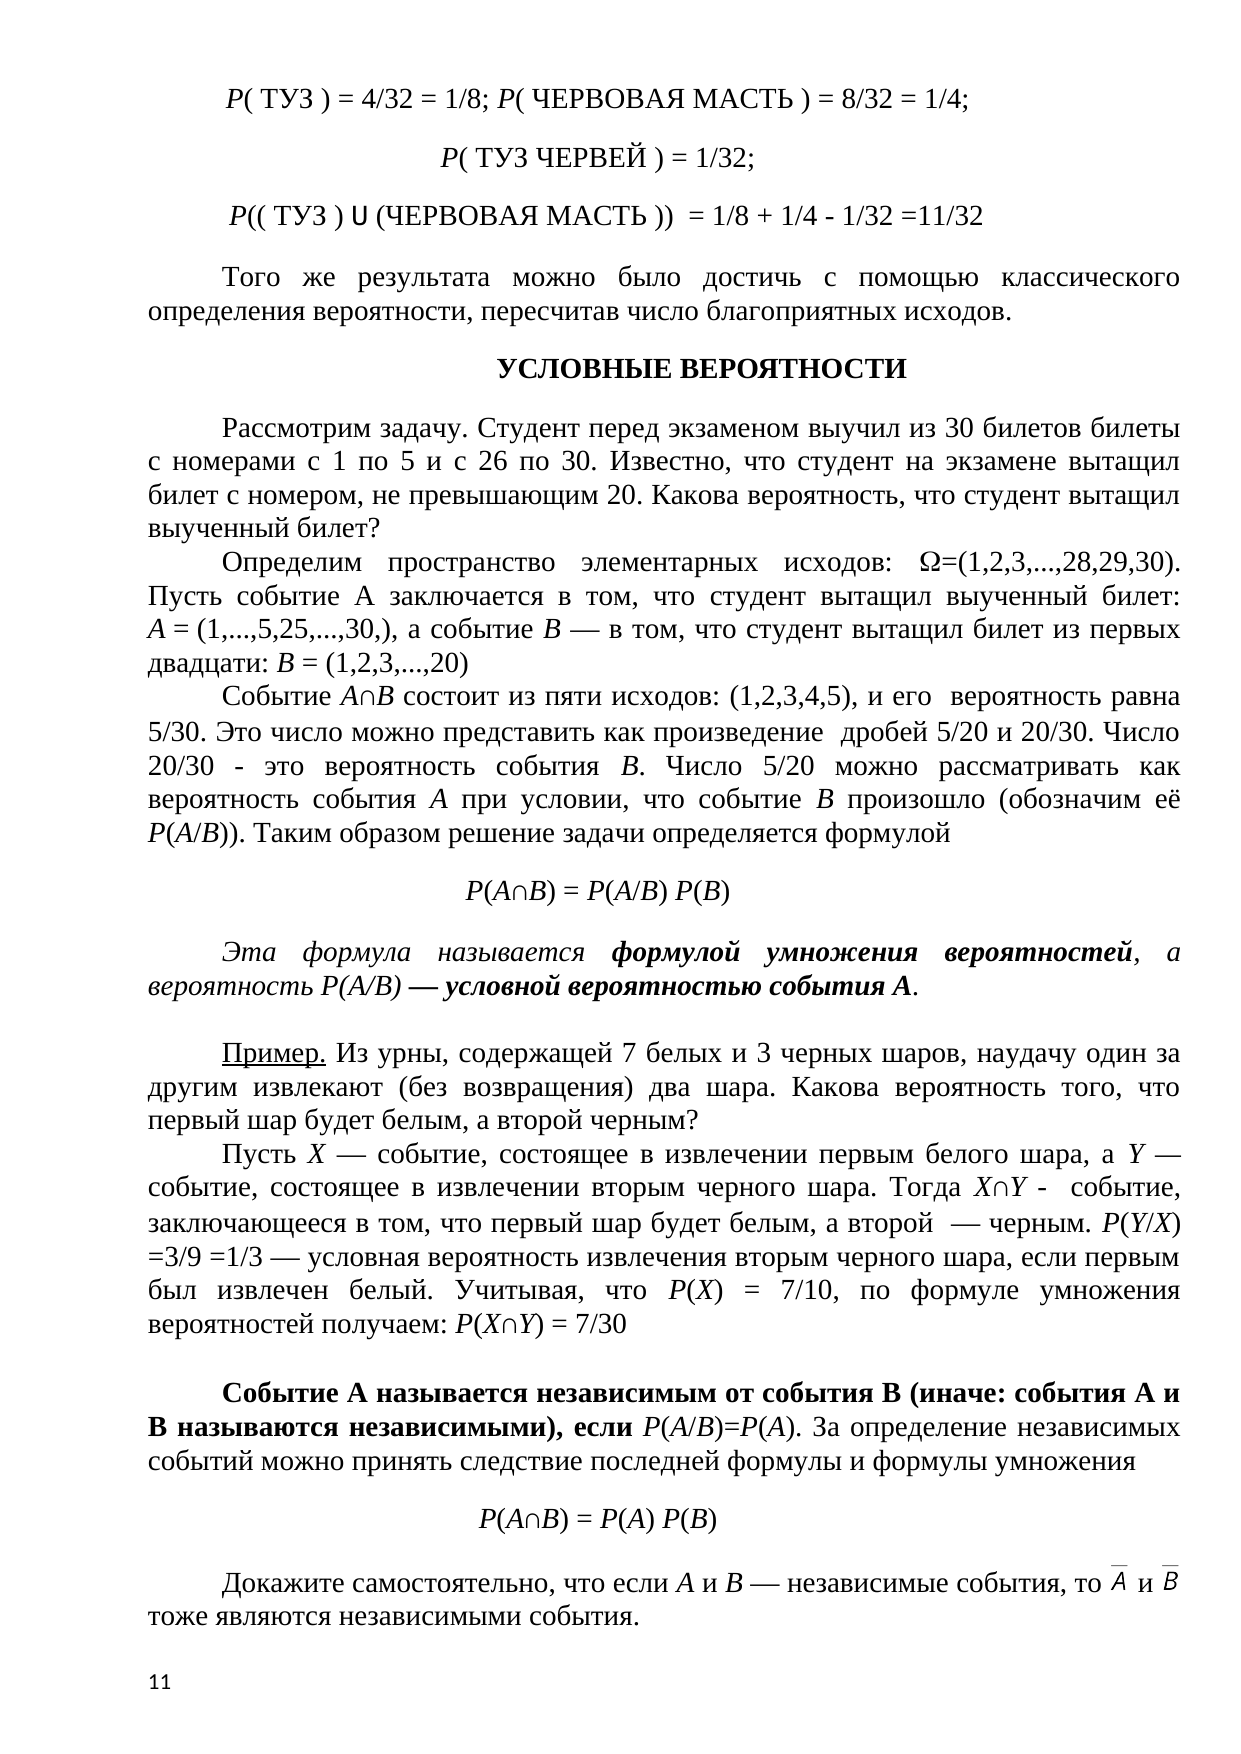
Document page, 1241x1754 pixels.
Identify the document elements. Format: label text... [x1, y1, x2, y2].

text P(АВ) = Р(А) Р(B) [148, 1501, 1181, 1537]
text Пусть X — событие, состоящее в извлечении первым белого шара, а Y — событие, состоящее в извлечении вторым черного шара. Тогда XY - событие, заключающееся в том, что первый шар будет белым, а второй — черным. P(Y/X) =3/9 =1/3 — условная вероятность извлечения вторым черного шара, если первым был извлечен белый. Учитывая, что P(X) = 7/10, по формуле умножения вероятностей получаем: P(XY) = 7/30 [148, 1136, 1181, 1342]
text P(АВ) = Р(А/В) Р(B) [148, 873, 1181, 909]
text Р( ТУЗ ЧЕРВЕЙ ) = 1/32; [148, 140, 1181, 173]
text Рассмотрим задачу. Студент перед экзаменом выучил из 30 билетов билеты с номерами с 1 по 5 и с 26 по 30. Известно, что студент на экзамене вытащил билет с номером, не превышающим 20. Какова вероятность, что студент вытащил выученный билет? [148, 410, 1181, 544]
text Р( ТУЗ ) = 4/32 = 1/8; Р( ЧЕРВОВАЯ МАСТЬ ) = 8/32 = 1/4; [148, 81, 1181, 115]
text Событие АВ состоит из пяти исходов: (1,2,3,4,5), и его вероятность равна 5/30. Это число можно представить как произведение дробей 5/20 и 20/30. Число 20/30 - это вероятность события B. Число 5/20 можно рассматривать как вероятность события А при условии, что событие В произошло (обозначим её Р(А/В)). Таким образом решение задачи определяется формулой [148, 678, 1181, 848]
text Эта формула называется формулой умножения вероятностей, а вероятность Р(А/В) — условной вероятностью события A. [148, 934, 1181, 1002]
text Р(( ТУЗ ) (ЧЕРВОВАЯ МАСТЬ )) = 1/8 + 1/4 - 1/32 =11/32 [148, 198, 1181, 234]
text Определим пространство элементарных исходов: =(1,2,3,...,28,29,30). Пусть событие А заключается в том, что студент вытащил выученный билет: А = (1,...,5,25,...,30,), а событие В — в том, что студент вытащил билет из первых двадцати: В = (1,2,3,...,20) [148, 544, 1181, 678]
text Событие А называется независимым от события В (иначе: события А и В называются независимыми), если Р(А/В)=Р(А). За определение независимых событий можно принять следствие последней формулы и формулы умножения [148, 1376, 1181, 1476]
text Того же результата можно было достичь с помощью классического определения вероятности, пересчитав число благоприятных исходов. [148, 259, 1181, 326]
text УСЛОВНЫЕ ВЕРОЯТНОСТИ [148, 351, 1181, 385]
text Пример. Из урны, содержащей 7 белых и 3 черных шаров, наудачу один за другим извлекают (без возвращения) два шара. Какова вероятность того, что первый шар будет белым, а второй черным? [148, 1035, 1181, 1136]
text Докажите самостоятельно, что если А и В — независимые события, то и тоже являются независимыми события. [148, 1562, 1181, 1632]
